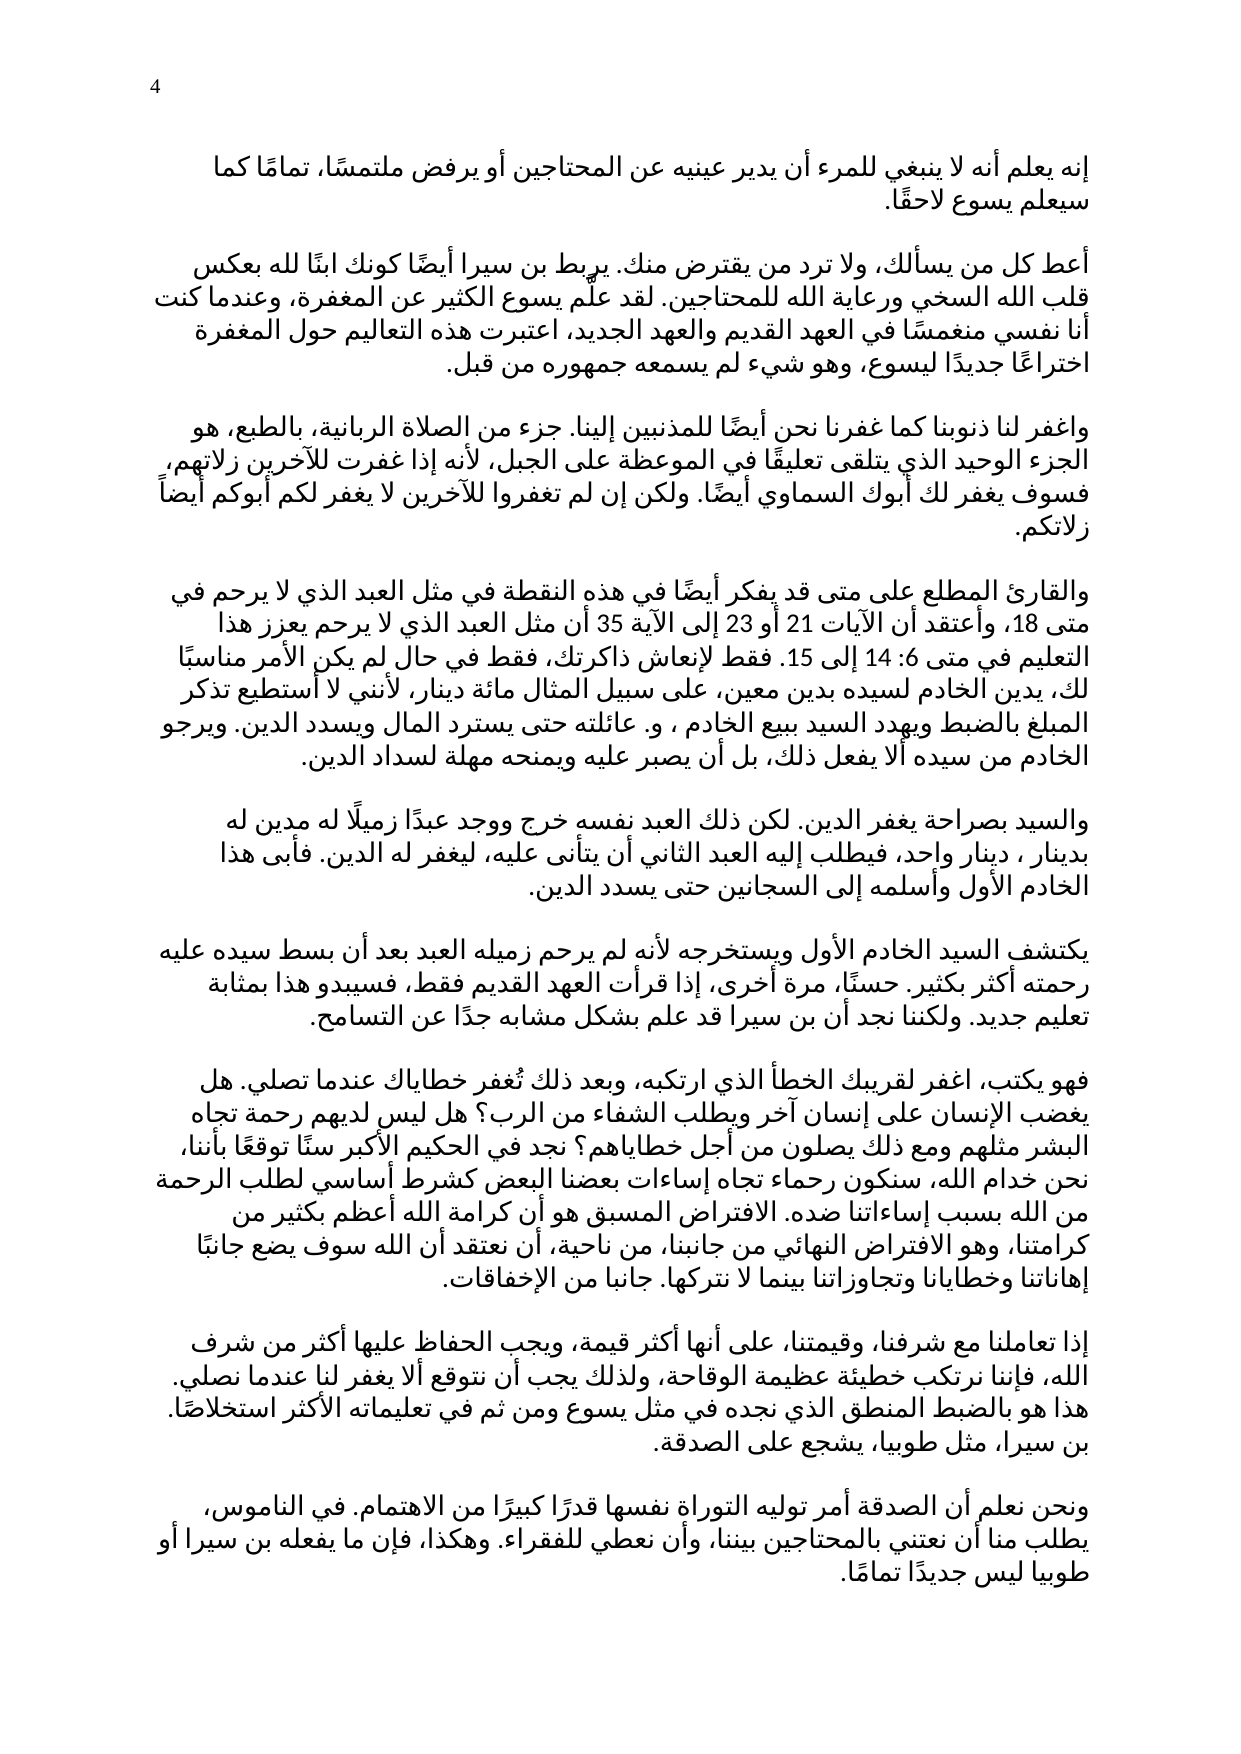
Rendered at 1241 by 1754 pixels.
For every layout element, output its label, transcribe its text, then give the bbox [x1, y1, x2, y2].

text فهو يكتب، اغفر لقريبك الخطأ الذي ارتكبه، وبعد ذلك تُغفر خطاياك عندما تصلي. هل يغضب الإنسان على إنسان آخر ويطلب الشفاء من الرب؟ هل ليس لديهم رحمة تجاه البشر مثلهم ومع ذلك يصلون من أجل خطاياهم؟ نجد في الحكيم الأكبر سنًا توقعًا بأننا، نحن خدام الله، سنكون رحماء تجاه إساءات بعضنا البعض كشرط أساسي لطلب الرحمة من الله بسبب إساءاتنا ضده. الافتراض المسبق هو أن كرامة الله أعظم بكثير من كرامتنا، وهو الافتراض النهائي من جانبنا، من ناحية، أن نعتقد أن الله سوف يضع جانبًا إهاناتنا وخطايانا وتجاوزاتنا بينما لا نتركها. جانبا من الإخفاقات. [150, 1063, 1090, 1294]
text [150, 150, 1090, 216]
text والقارئ المطلع على متى قد يفكر أيضًا في هذه النقطة في مثل العبد الذي لا يرحم في متى 18، وأعتقد أن الآيات 21 أو 23 إلى الآية 35 أن مثل العبد الذي لا يرحم يعزز هذا التعليم في متى 6: 14 إلى 15. فقط لإنعاش ذاكرتك، فقط في حال لم يكن الأمر مناسبًا لك، يدين الخادم لسيده بدين معين، على سبيل المثال مائة دينار، لأنني لا أستطيع تذكر المبلغ بالضبط ويهدد السيد ببيع الخادم ، و. عائلته حتى يسترد المال ويسدد الدين. ويرجو الخادم من سيده ألا يفعل ذلك، بل أن يصبر عليه ويمنحه مهلة لسداد الدين. [150, 574, 1090, 772]
text ونحن نعلم أن الصدقة أمر توليه التوراة نفسها قدرًا كبيرًا من الاهتمام. في الناموس، يطلب منا أن نعتني بالمحتاجين بيننا، وأن نعطي للفقراء. وهكذا، فإن ما يفعله بن سيرا أو طوبيا ليس جديدًا تمامًا. [150, 1489, 1090, 1588]
text إذا تعاملنا مع شرفنا، وقيمتنا، على أنها أكثر قيمة، ويجب الحفاظ عليها أكثر من شرف الله، فإننا نرتكب خطيئة عظيمة الوقاحة، ولذلك يجب أن نتوقع ألا يغفر لنا عندما نصلي. هذا هو بالضبط المنطق الذي نجده في مثل يسوع ومن ثم في تعليماته الأكثر استخلاصًا. بن سيرا، مثل طوبيا، يشجع على الصدقة. [150, 1326, 1090, 1458]
text والسيد بصراحة يغفر الدين. لكن ذلك العبد نفسه خرج ووجد عبدًا زميلًا له مدين له بدينار ، دينار واحد، فيطلب إليه العبد الثاني أن يتأنى عليه، ليغفر له الدين. فأبى هذا الخادم الأول وأسلمه إلى السجانين حتى يسدد الدين. [150, 803, 1090, 902]
text يكتشف السيد الخادم الأول ويستخرجه لأنه لم يرحم زميله العبد بعد أن بسط سيده عليه رحمته أكثر بكثير. حسنًا، مرة أخرى، إذا قرأت العهد القديم فقط، فسيبدو هذا بمثابة تعليم جديد. ولكننا نجد أن بن سيرا قد علم بشكل مشابه جدًا عن التسامح. [150, 933, 1090, 1032]
text واغفر لنا ذنوبنا كما غفرنا نحن أيضًا للمذنبين إلينا. جزء من الصلاة الربانية، بالطبع، هو الجزء الوحيد الذي يتلقى تعليقًا في الموعظة على الجبل، لأنه إذا غفرت للآخرين زلاتهم، فسوف يغفر لك أبوك السماوي أيضًا. ولكن إن لم تغفروا للآخرين لا يغفر لكم أبوكم أيضاً زلاتكم. [150, 410, 1090, 542]
text أعط كل من يسألك، ولا ترد من يقترض منك. يربط بن سيرا أيضًا كونك ابنًا لله بعكس قلب الله السخي ورعاية الله للمحتاجين. لقد علَّم يسوع الكثير عن المغفرة، وعندما كنت أنا نفسي منغمسًا في العهد القديم والعهد الجديد، اعتبرت هذه التعاليم حول المغفرة اختراعًا جديدًا ليسوع، وهو شيء لم يسمعه جمهوره من قبل. [150, 247, 1090, 379]
